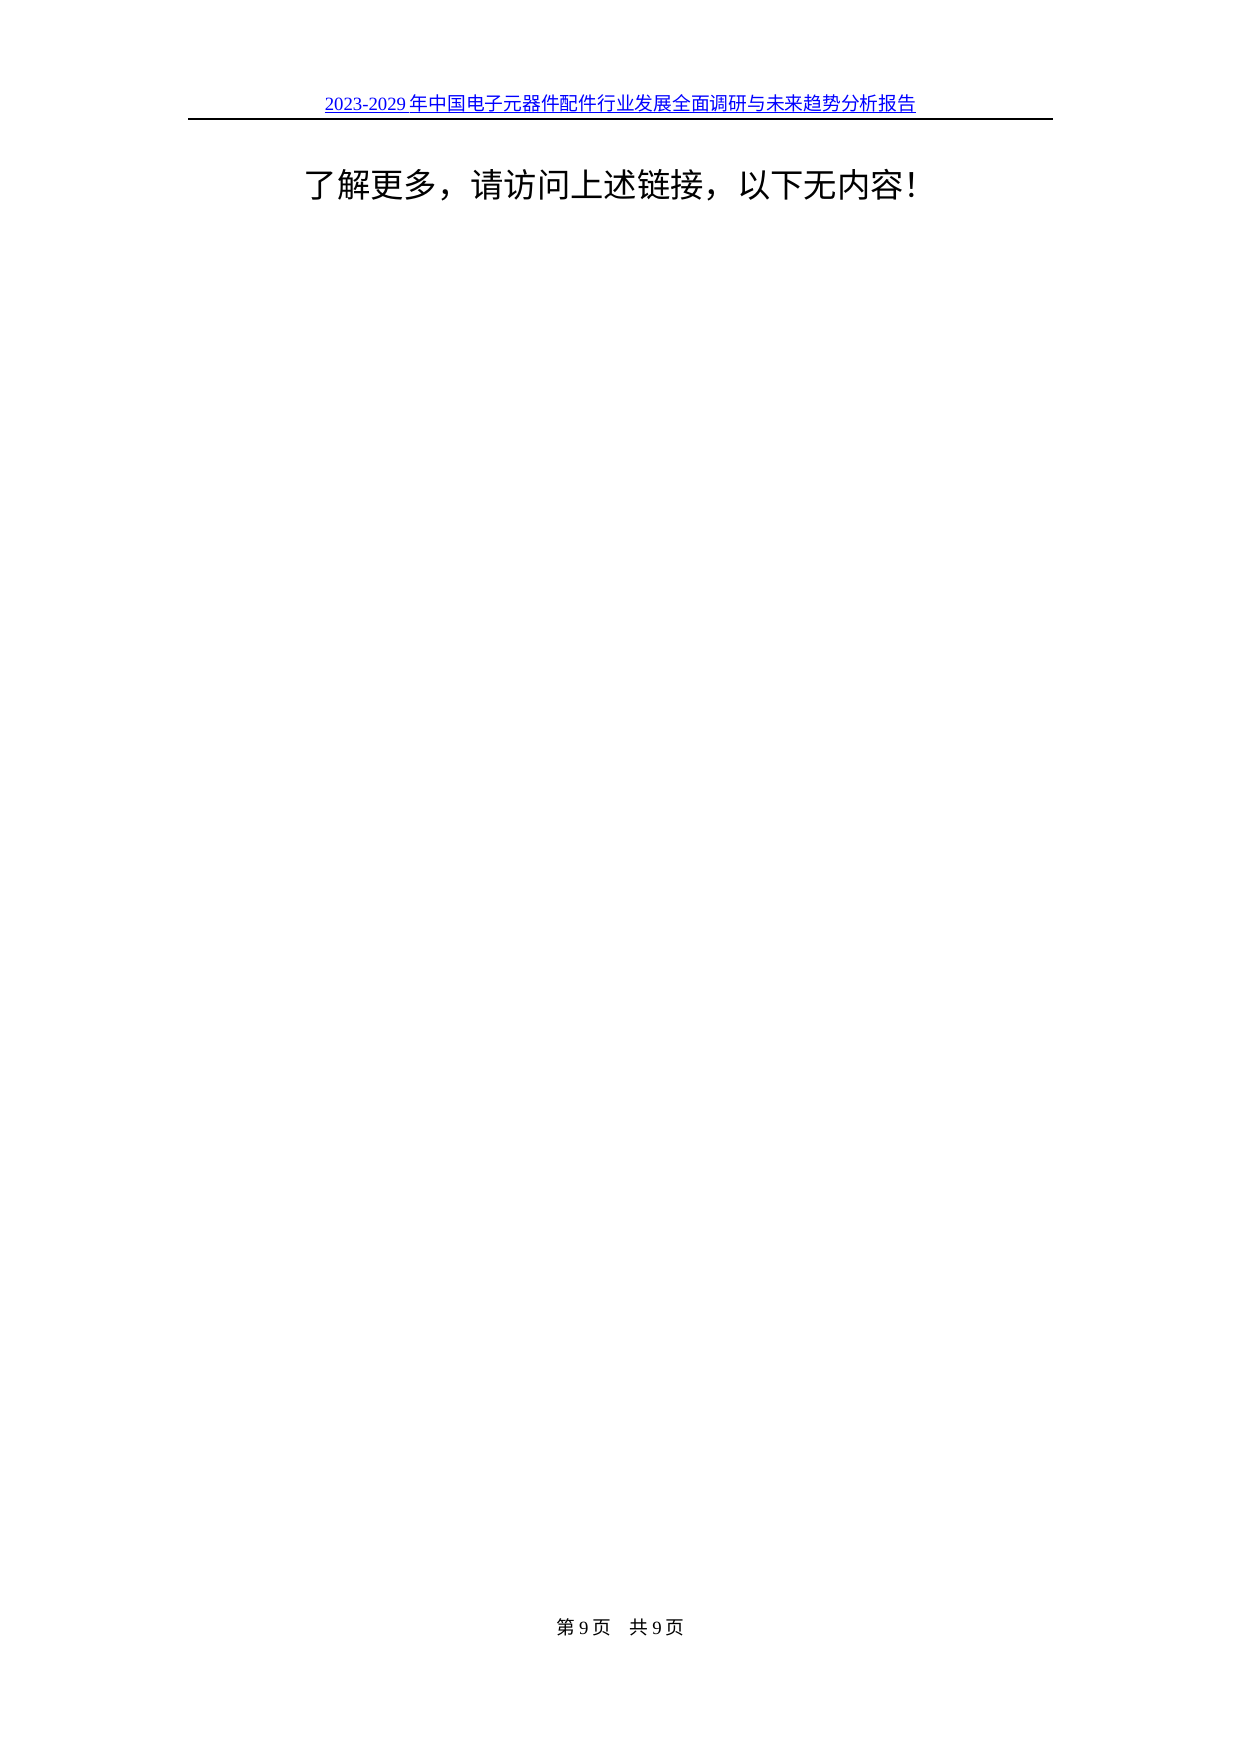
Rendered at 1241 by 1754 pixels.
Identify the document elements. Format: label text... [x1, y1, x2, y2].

title 了解更多，请访问上述链接，以下无内容！ [187, 150, 1053, 215]
